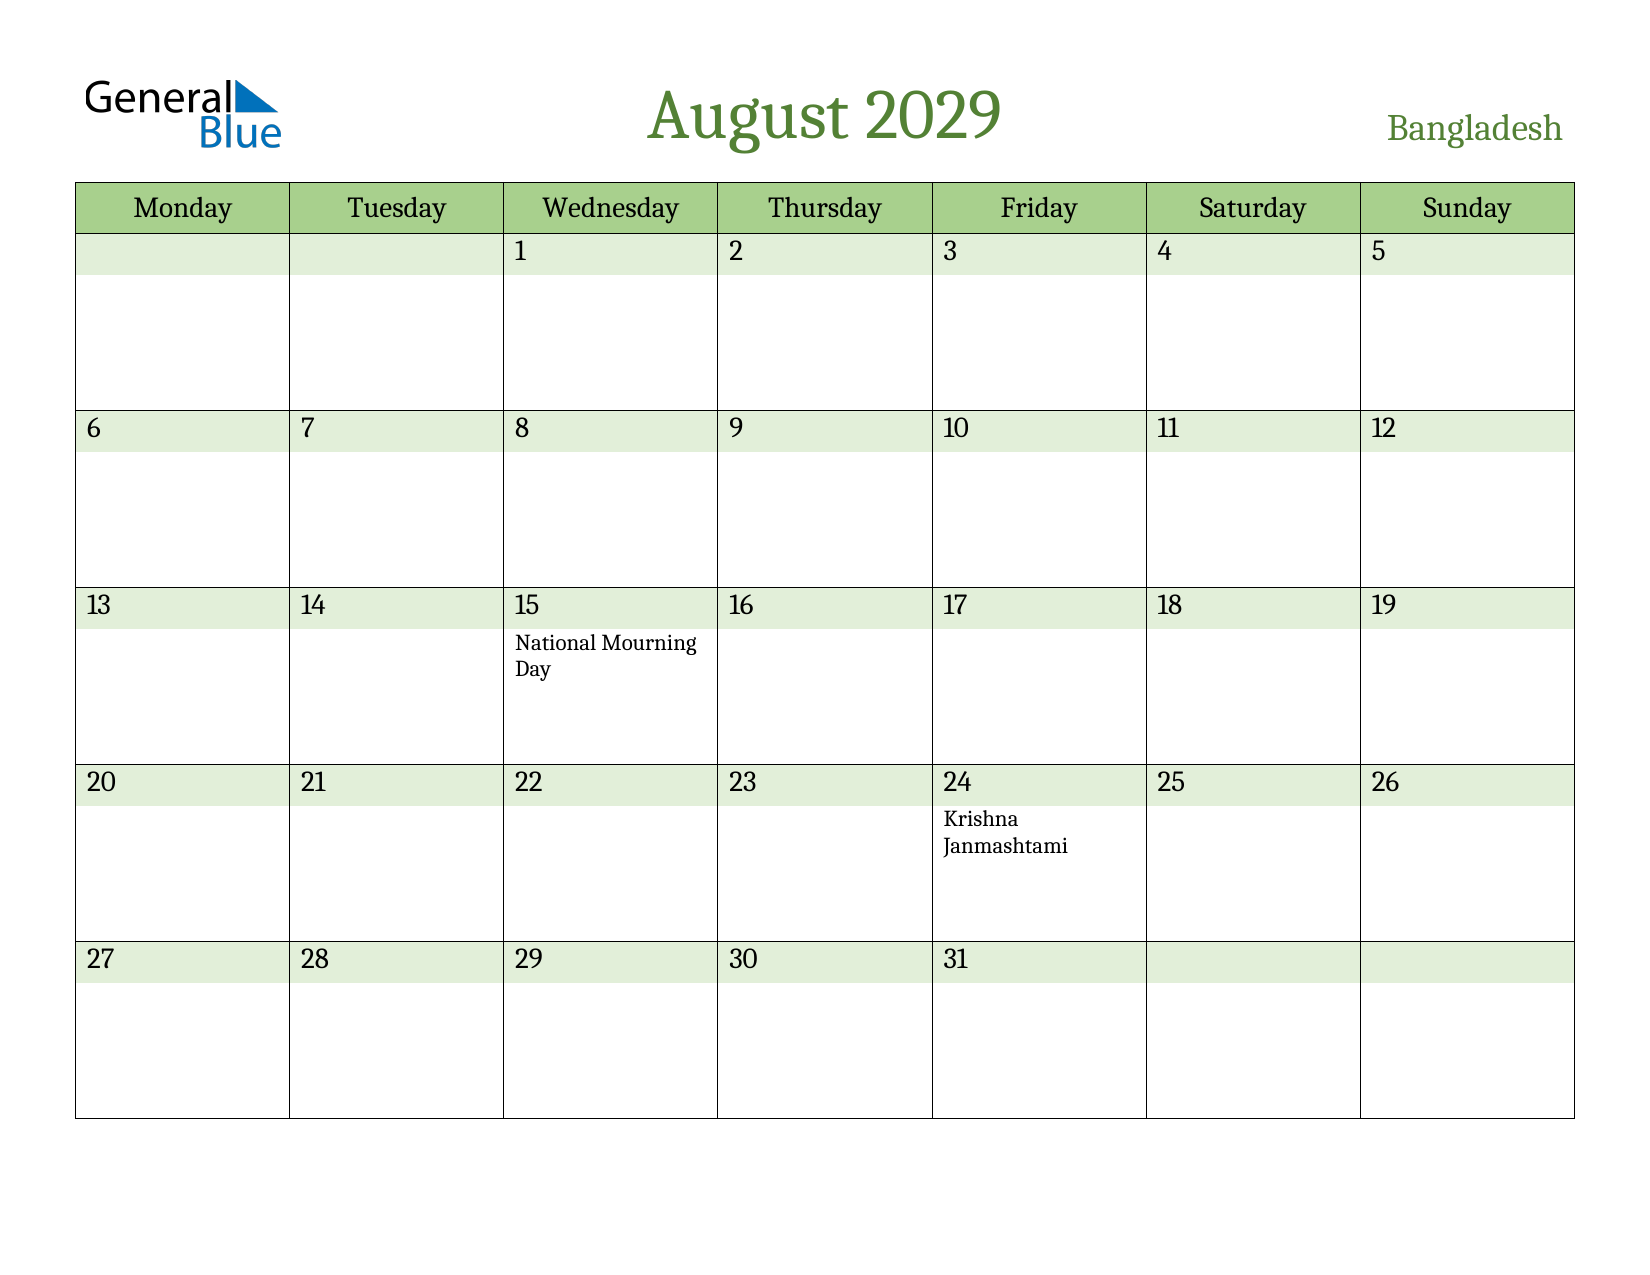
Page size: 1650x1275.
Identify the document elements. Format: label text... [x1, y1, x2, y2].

table_cell 13 [76, 588, 289, 629]
table_cell [76, 629, 289, 764]
table_cell [1147, 452, 1360, 587]
table_cell Tuesday [290, 183, 503, 233]
table_cell [76, 234, 289, 275]
table_cell 22 [504, 765, 717, 806]
table_cell [1147, 275, 1360, 410]
table_cell 21 [290, 765, 503, 806]
table_cell Friday [933, 183, 1146, 233]
table_cell [1361, 629, 1574, 764]
table_cell 31 [933, 942, 1146, 983]
table_cell 8 [504, 411, 717, 452]
table_cell [933, 452, 1146, 587]
table_cell [1361, 275, 1574, 410]
table_cell 19 [1361, 588, 1574, 629]
table_cell Saturday [1147, 183, 1360, 233]
table_cell 16 [718, 588, 932, 629]
table_cell [504, 275, 717, 410]
table_cell [933, 275, 1146, 410]
table_cell Sunday [1361, 183, 1574, 233]
table_cell [290, 629, 503, 764]
table_cell 29 [504, 942, 717, 983]
table_cell 23 [718, 765, 932, 806]
table_cell [504, 983, 717, 1118]
table_cell [1361, 983, 1574, 1118]
table_cell 10 [933, 411, 1146, 452]
table_cell 15 [504, 588, 717, 629]
table_cell [290, 275, 503, 410]
table_cell 11 [1147, 411, 1360, 452]
table_cell [1147, 942, 1360, 983]
picture [86, 80, 281, 148]
table_cell 1 [504, 234, 717, 275]
table_cell [76, 275, 289, 410]
table_cell 20 [76, 765, 289, 806]
table_cell Wednesday [504, 183, 717, 233]
table_cell [933, 983, 1146, 1118]
table_cell [1147, 806, 1360, 941]
table_cell [718, 275, 932, 410]
table_header Bangladesh [1146, 75, 1574, 182]
table_cell 4 [1147, 234, 1360, 275]
table_cell 26 [1361, 765, 1574, 806]
table_cell [290, 452, 503, 587]
table_cell 25 [1147, 765, 1360, 806]
table_cell Monday [76, 183, 289, 233]
table_cell [1361, 942, 1574, 983]
table_header [76, 75, 503, 182]
table_cell [504, 806, 717, 941]
table_cell 2 [718, 234, 932, 275]
table_cell [290, 983, 503, 1118]
table_cell 24 [933, 765, 1146, 806]
table_cell [76, 806, 289, 941]
table_cell [718, 452, 932, 587]
table_cell Krishna Janmashtami [933, 806, 1146, 941]
table_cell 3 [933, 234, 1146, 275]
table_cell [718, 983, 932, 1118]
table_cell 14 [290, 588, 503, 629]
table_cell [1147, 629, 1360, 764]
table_cell [504, 452, 717, 587]
table_cell 12 [1361, 411, 1574, 452]
table_cell [1147, 983, 1360, 1118]
table_cell [76, 452, 289, 587]
table_cell 6 [76, 411, 289, 452]
table_cell [76, 983, 289, 1118]
table_cell [718, 629, 932, 764]
table_cell 27 [76, 942, 289, 983]
table_cell 9 [718, 411, 932, 452]
table_cell 17 [933, 588, 1146, 629]
table_cell 30 [718, 942, 932, 983]
table_cell 28 [290, 942, 503, 983]
table_cell 18 [1147, 588, 1360, 629]
table_cell [1361, 452, 1574, 587]
table_cell Thursday [718, 183, 932, 233]
table_cell 5 [1361, 234, 1574, 275]
table_cell [718, 806, 932, 941]
table_cell National Mourning Day [504, 629, 717, 764]
table_cell [933, 629, 1146, 764]
table_header August 2029 [504, 75, 1146, 182]
table_cell [290, 806, 503, 941]
table_cell [1361, 806, 1574, 941]
table_cell [290, 234, 503, 275]
table_cell 7 [290, 411, 503, 452]
